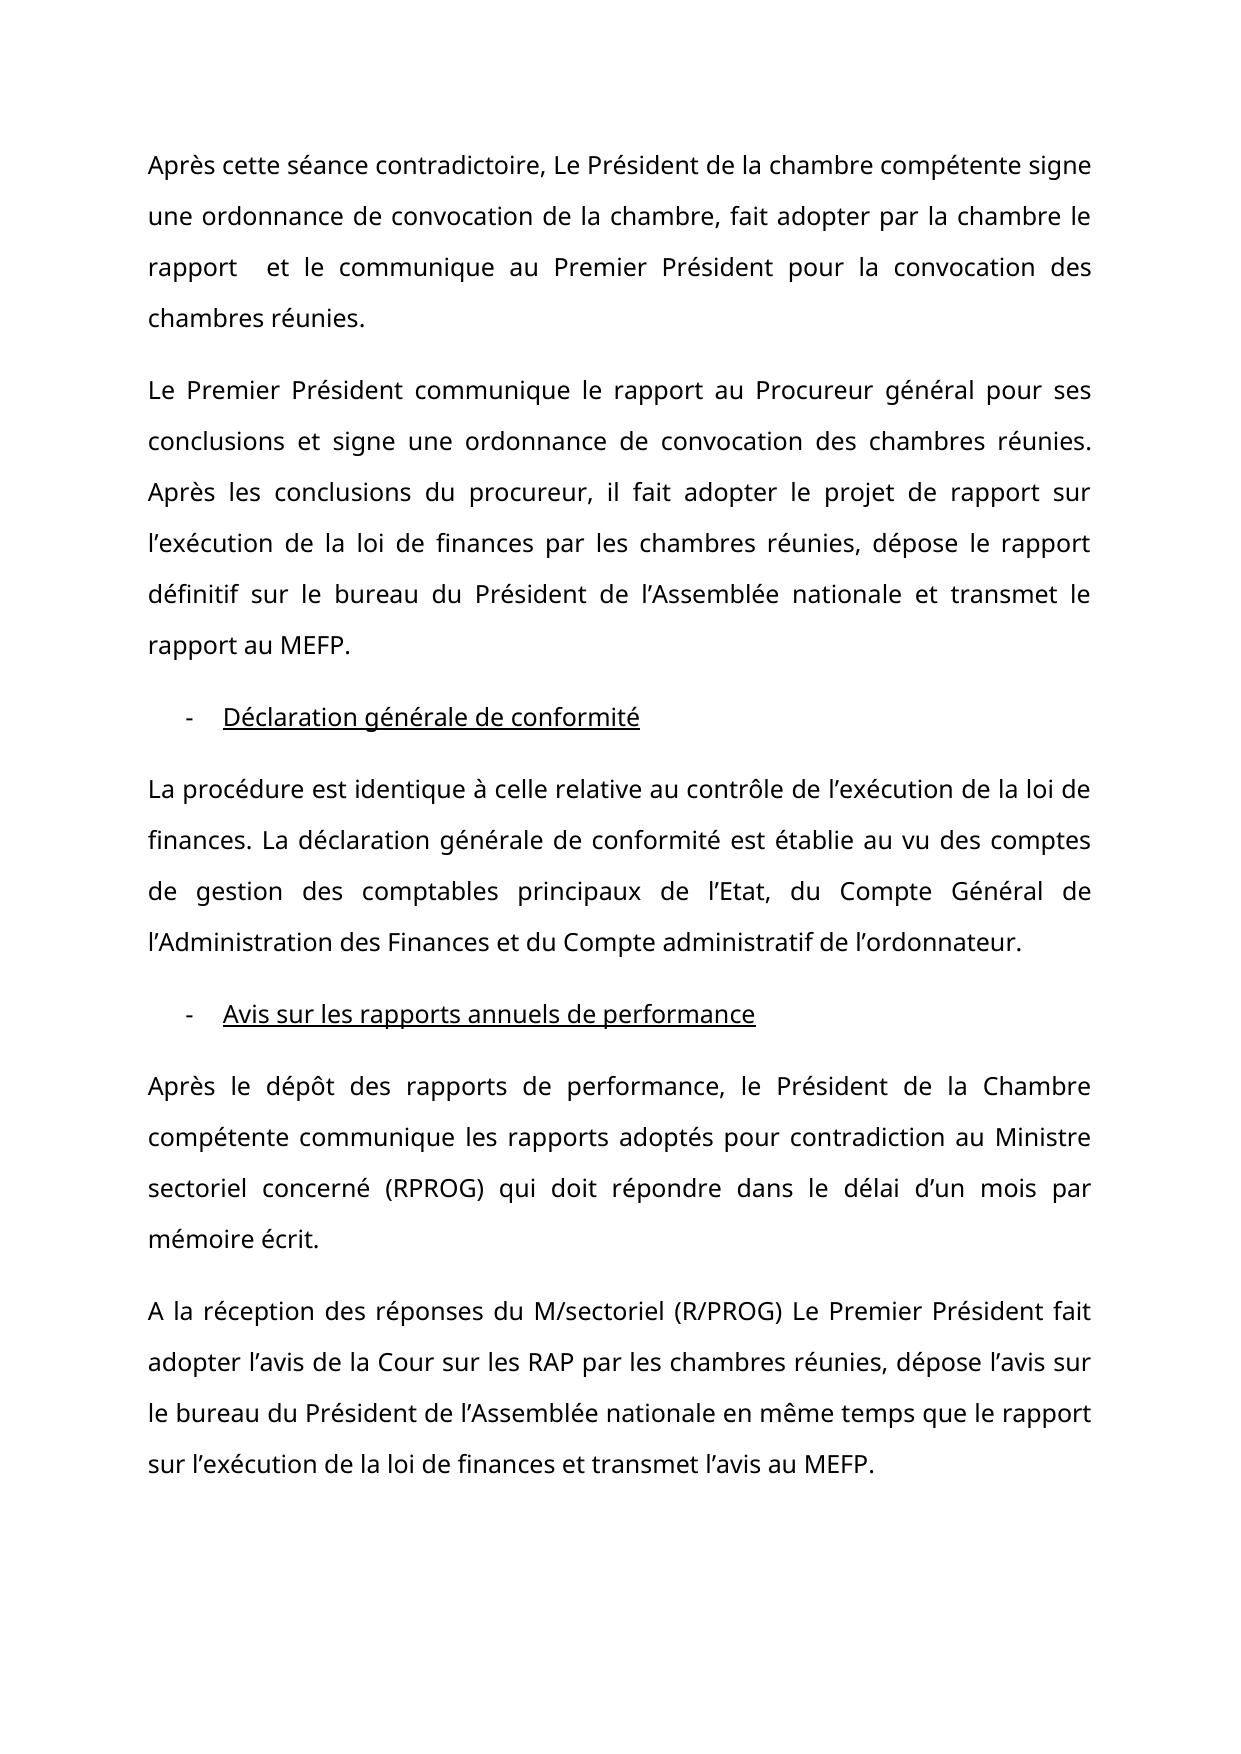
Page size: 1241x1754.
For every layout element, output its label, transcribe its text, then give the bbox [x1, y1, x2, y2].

list Déclaration générale de conformité [185, 700, 1093, 734]
text Le Premier Président communique le rapport au Procureur général pour ses conclusions et signe une ordonnance de convocation des chambres réunies. Après les conclusions du procureur, il fait adopter le projet de rapport sur l’exécution de la loi de finances par les chambres réunies, dépose le rapport définitif sur le bureau du Président de l’Assemblée nationale et transmet le rapport au MEFP. [148, 373, 1093, 662]
text Après cette séance contradictoire, Le Président de la chambre compétente signe une ordonnance de convocation de la chambre, fait adopter par la chambre le rapport et le communique au Premier Président pour la convocation des chambres réunies. [148, 148, 1093, 335]
text A la réception des réponses du M/sectoriel (R/PROG) Le Premier Président fait adopter l’avis de la Cour sur les RAP par les chambres réunies, dépose l’avis sur le bureau du Président de l’Assemblée nationale en même temps que le rapport sur l’exécution de la loi de finances et transmet l’avis au MEFP. [148, 1293, 1093, 1481]
text Après le dépôt des rapports de performance, le Président de la Chambre compétente communique les rapports adoptés pour contradiction au Ministre sectoriel concerné (RPROG) qui doit répondre dans le délai d’un mois par mémoire écrit. [148, 1068, 1093, 1256]
text La procédure est identique à celle relative au contrôle de l’exécution de la loi de finances. La déclaration générale de conformité est établie au vu des comptes de gestion des comptables principaux de l’Etat, du Compte Général de l’Administration des Finances et du Compte administratif de l’ordonnateur. [148, 772, 1093, 959]
list Avis sur les rapports annuels de performance [185, 997, 1093, 1031]
